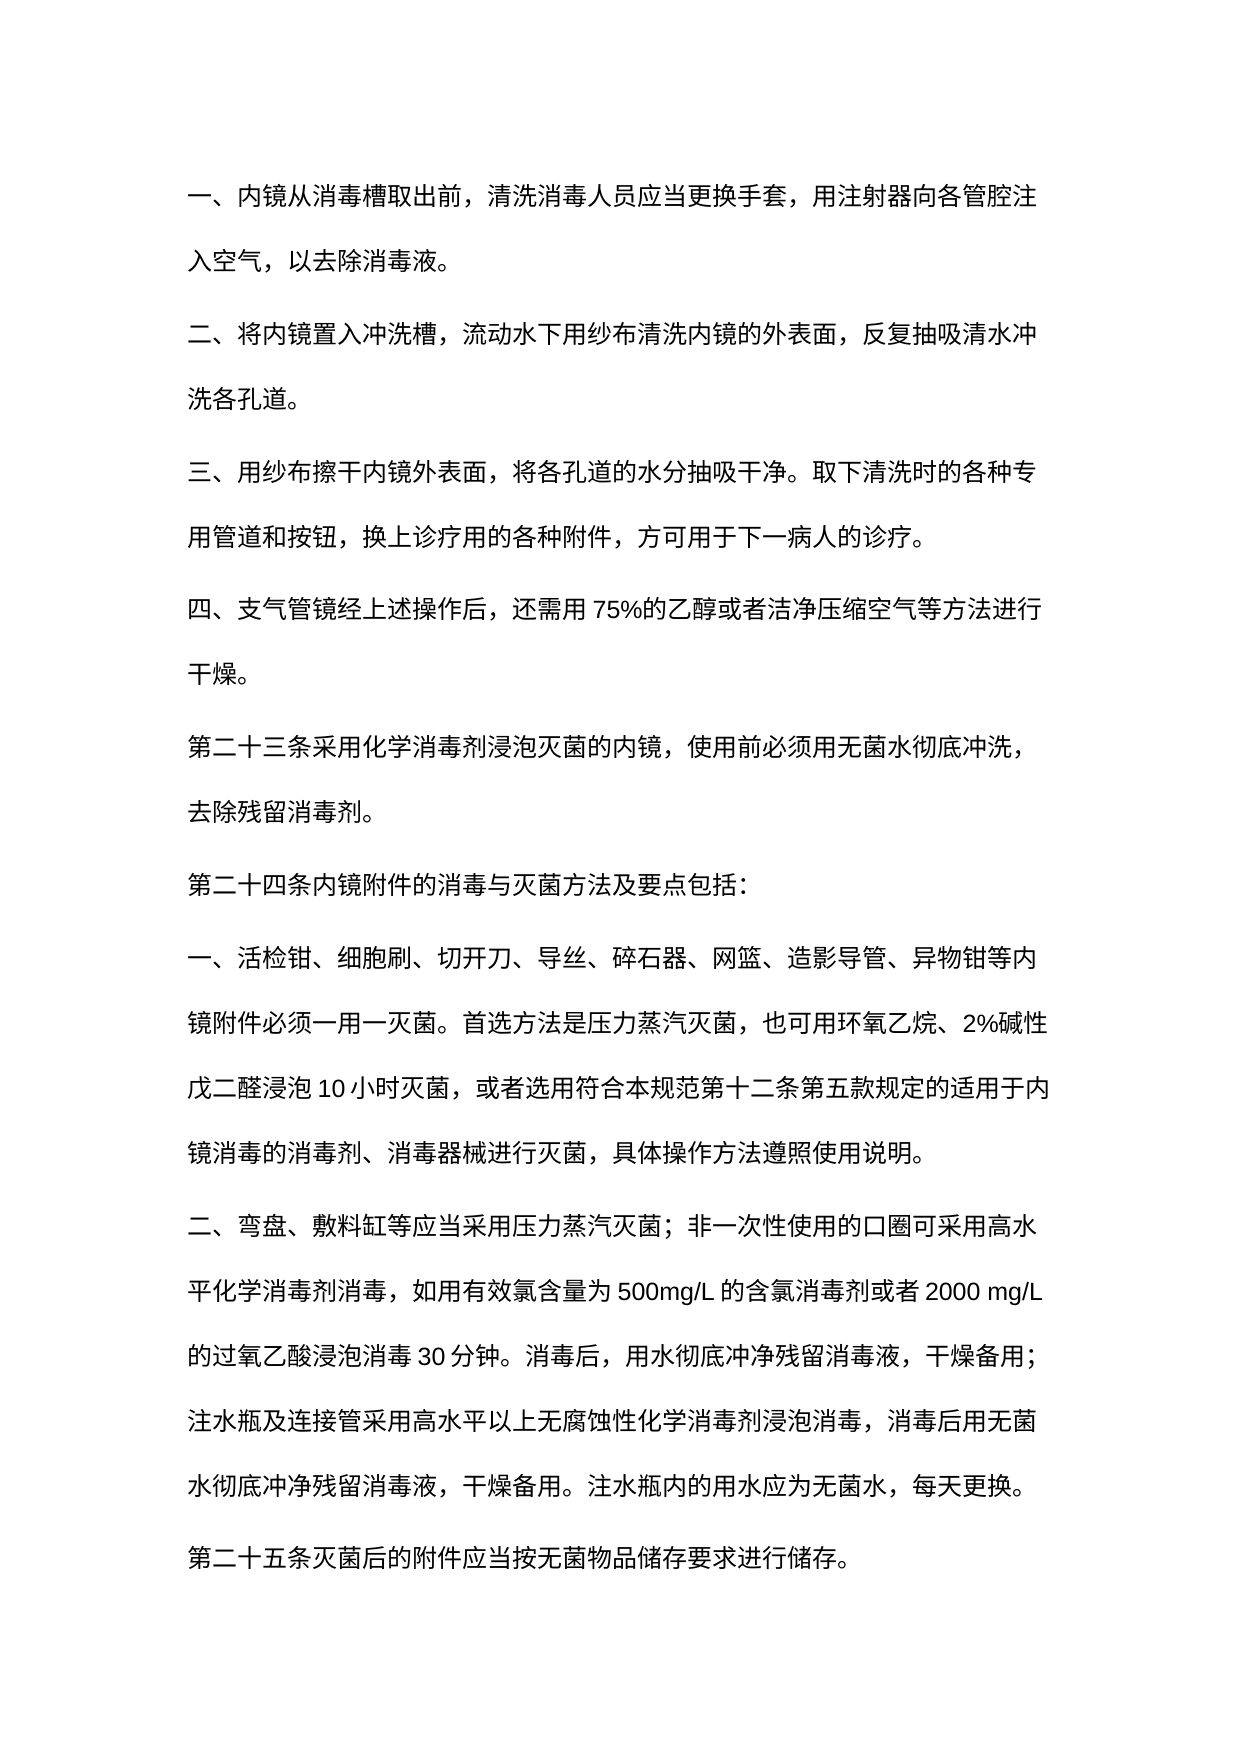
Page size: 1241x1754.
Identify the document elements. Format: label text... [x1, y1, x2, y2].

text 第二十四条内镜附件的消毒与灭菌方法及要点包括： [187, 851, 1053, 916]
text 一、内镜从消毒槽取出前，清洗消毒人员应当更换手套，用注射器向各管腔注入空气，以去除消毒液。 [187, 162, 1053, 292]
text 二、弯盘、敷料缸等应当采用压力蒸汽灭菌；非一次性使用的口圈可采用高水平化学消毒剂消毒，如用有效氯含量为500mg/L的含氯消毒剂或者2000 mg/L的过氧乙酸浸泡消毒30分钟。消毒后，用水彻底冲净残留消毒液，干燥备用；注水瓶及连接管采用高水平以上无腐蚀性化学消毒剂浸泡消毒，消毒后用无菌水彻底冲净残留消毒液，干燥备用。注水瓶内的用水应为无菌水，每天更换。 [187, 1192, 1053, 1517]
text 第二十三条采用化学消毒剂浸泡灭菌的内镜，使用前必须用无菌水彻底冲洗，去除残留消毒剂。 [187, 713, 1053, 843]
text 一、活检钳、细胞刷、切开刀、导丝、碎石器、网篮、造影导管、异物钳等内镜附件必须一用一灭菌。首选方法是压力蒸汽灭菌，也可用环氧乙烷、2%碱性戊二醛浸泡10小时灭菌，或者选用符合本规范第十二条第五款规定的适用于内镜消毒的消毒剂、消毒器械进行灭菌，具体操作方法遵照使用说明。 [187, 924, 1053, 1184]
text 四、支气管镜经上述操作后，还需用75%的乙醇或者洁净压缩空气等方法进行干燥。 [187, 575, 1053, 705]
text 三、用纱布擦干内镜外表面，将各孔道的水分抽吸干净。取下清洗时的各种专用管道和按钮，换上诊疗用的各种附件，方可用于下一病人的诊疗。 [187, 438, 1053, 568]
text 二、将内镜置入冲洗槽，流动水下用纱布清洗内镜的外表面，反复抽吸清水冲洗各孔道。 [187, 300, 1053, 430]
text 第二十五条灭菌后的附件应当按无菌物品储存要求进行储存。 [187, 1524, 1053, 1589]
